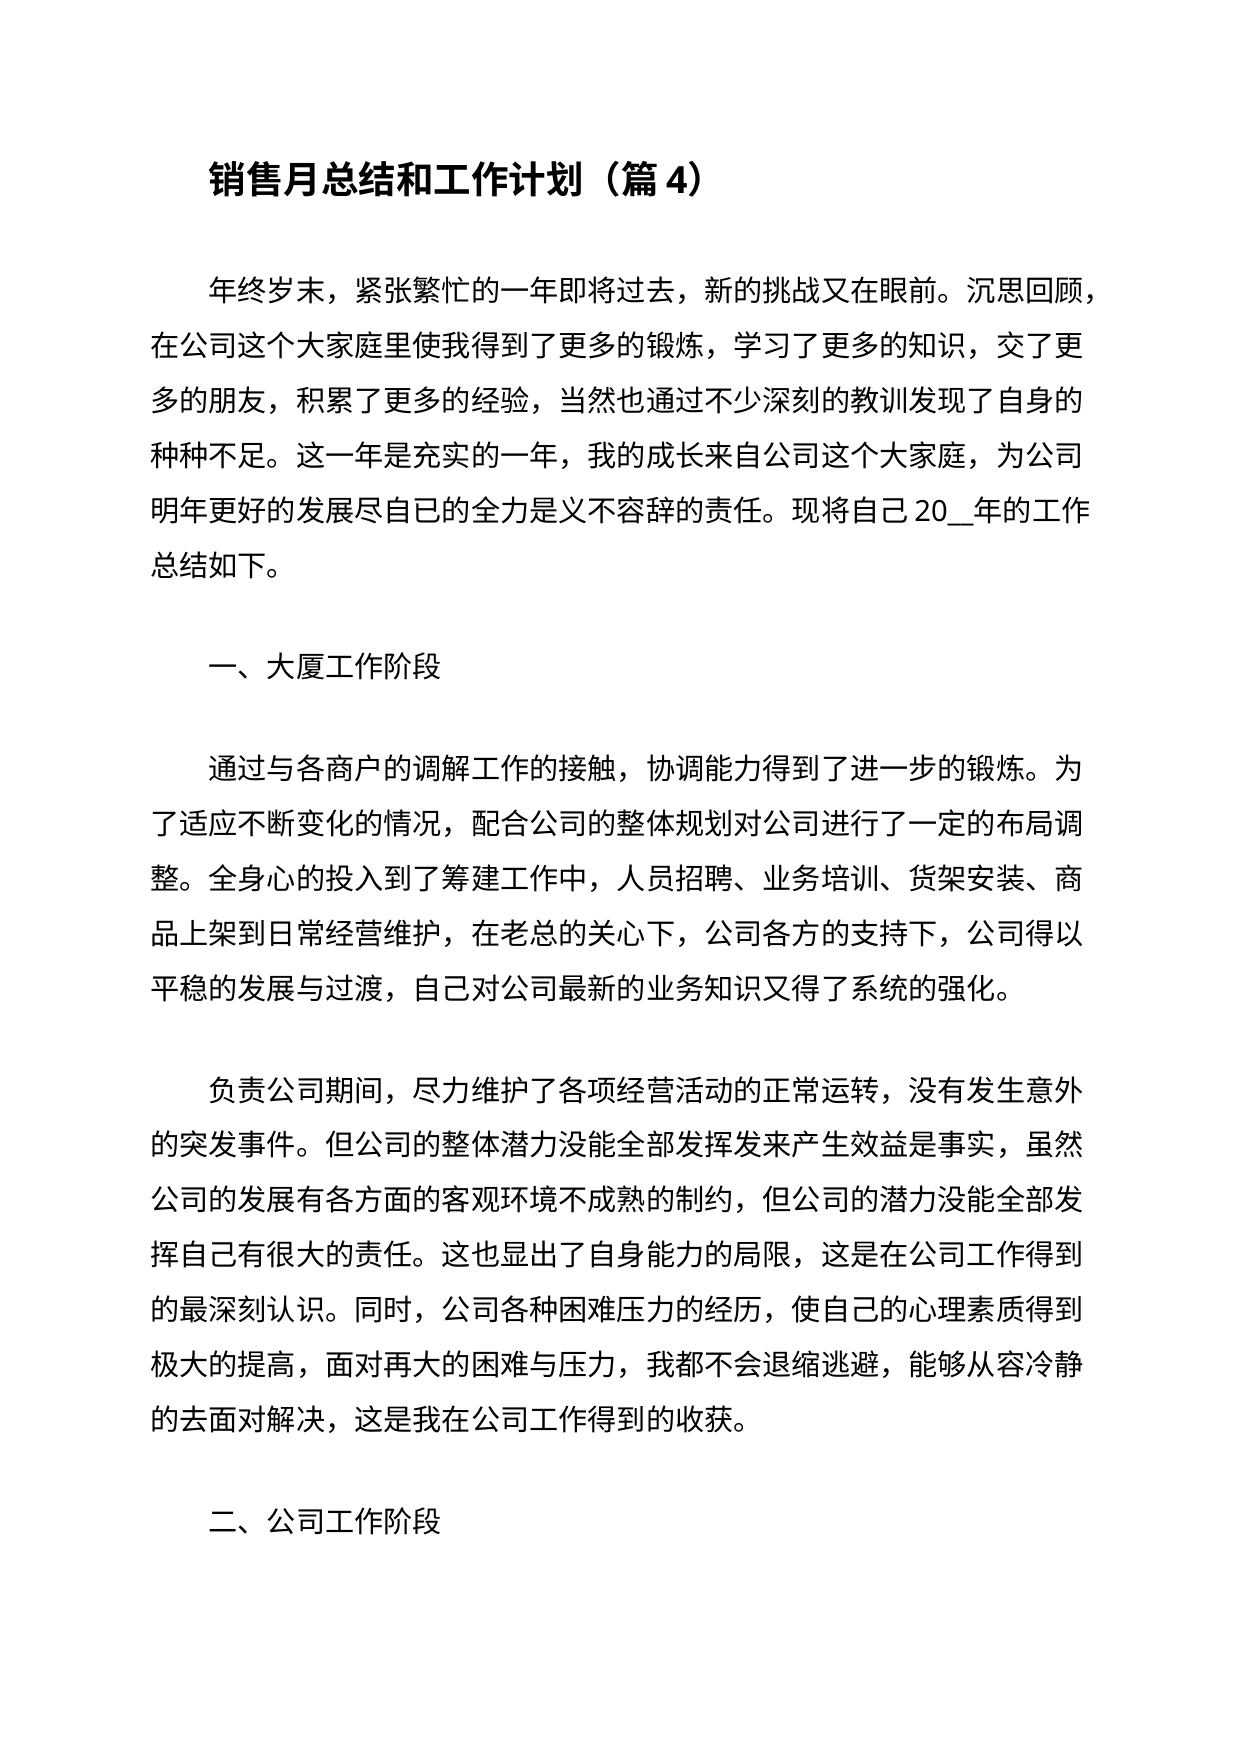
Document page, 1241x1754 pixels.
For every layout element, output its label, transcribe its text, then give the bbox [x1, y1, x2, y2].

text 负责公司期间，尽力维护了各项经营活动的正常运转，没有发生意外的突发事件。但公司的整体潜力没能全部发挥发来产生效益是事实，虽然公司的发展有各方面的客观环境不成熟的制约，但公司的潜力没能全部发挥自己有很大的责任。这也显出了自身能力的局限，这是在公司工作得到的最深刻认识。同时，公司各种困难压力的经历，使自己的心理素质得到极大的提高，面对再大的困难与压力，我都不会退缩逃避，能够从容冷静的去面对解决，这是我在公司工作得到的收获。 [150, 1067, 1090, 1439]
text 一、大厦工作阶段 [150, 644, 1090, 686]
text 通过与各商户的调解工作的接触，协调能力得到了进一步的锻炼。为了适应不断变化的情况，配合公司的整体规划对公司进行了一定的布局调整。全身心的投入到了筹建工作中，人员招聘、业务培训、货架安装、商品上架到日常经营维护，在老总的关心下，公司各方的支持下，公司得以平稳的发展与过渡，自己对公司最新的业务知识又得了系统的强化。 [150, 746, 1090, 1008]
text 年终岁末，紧张繁忙的一年即将过去，新的挑战又在眼前。沉思回顾，在公司这个大家庭里使我得到了更多的锻炼，学习了更多的知识，交了更多的朋友，积累了更多的经验，当然也通过不少深刻的教训发现了自身的种种不足。这一年是充实的一年，我的成长来自公司这个大家庭，为公司明年更好的发展尽自已的全力是义不容辞的责任。现将自己20__年的工作总结如下。 [150, 268, 1090, 584]
text 销售月总结和工作计划（篇4） [150, 150, 1090, 204]
text 二、公司工作阶段 [150, 1498, 1090, 1541]
